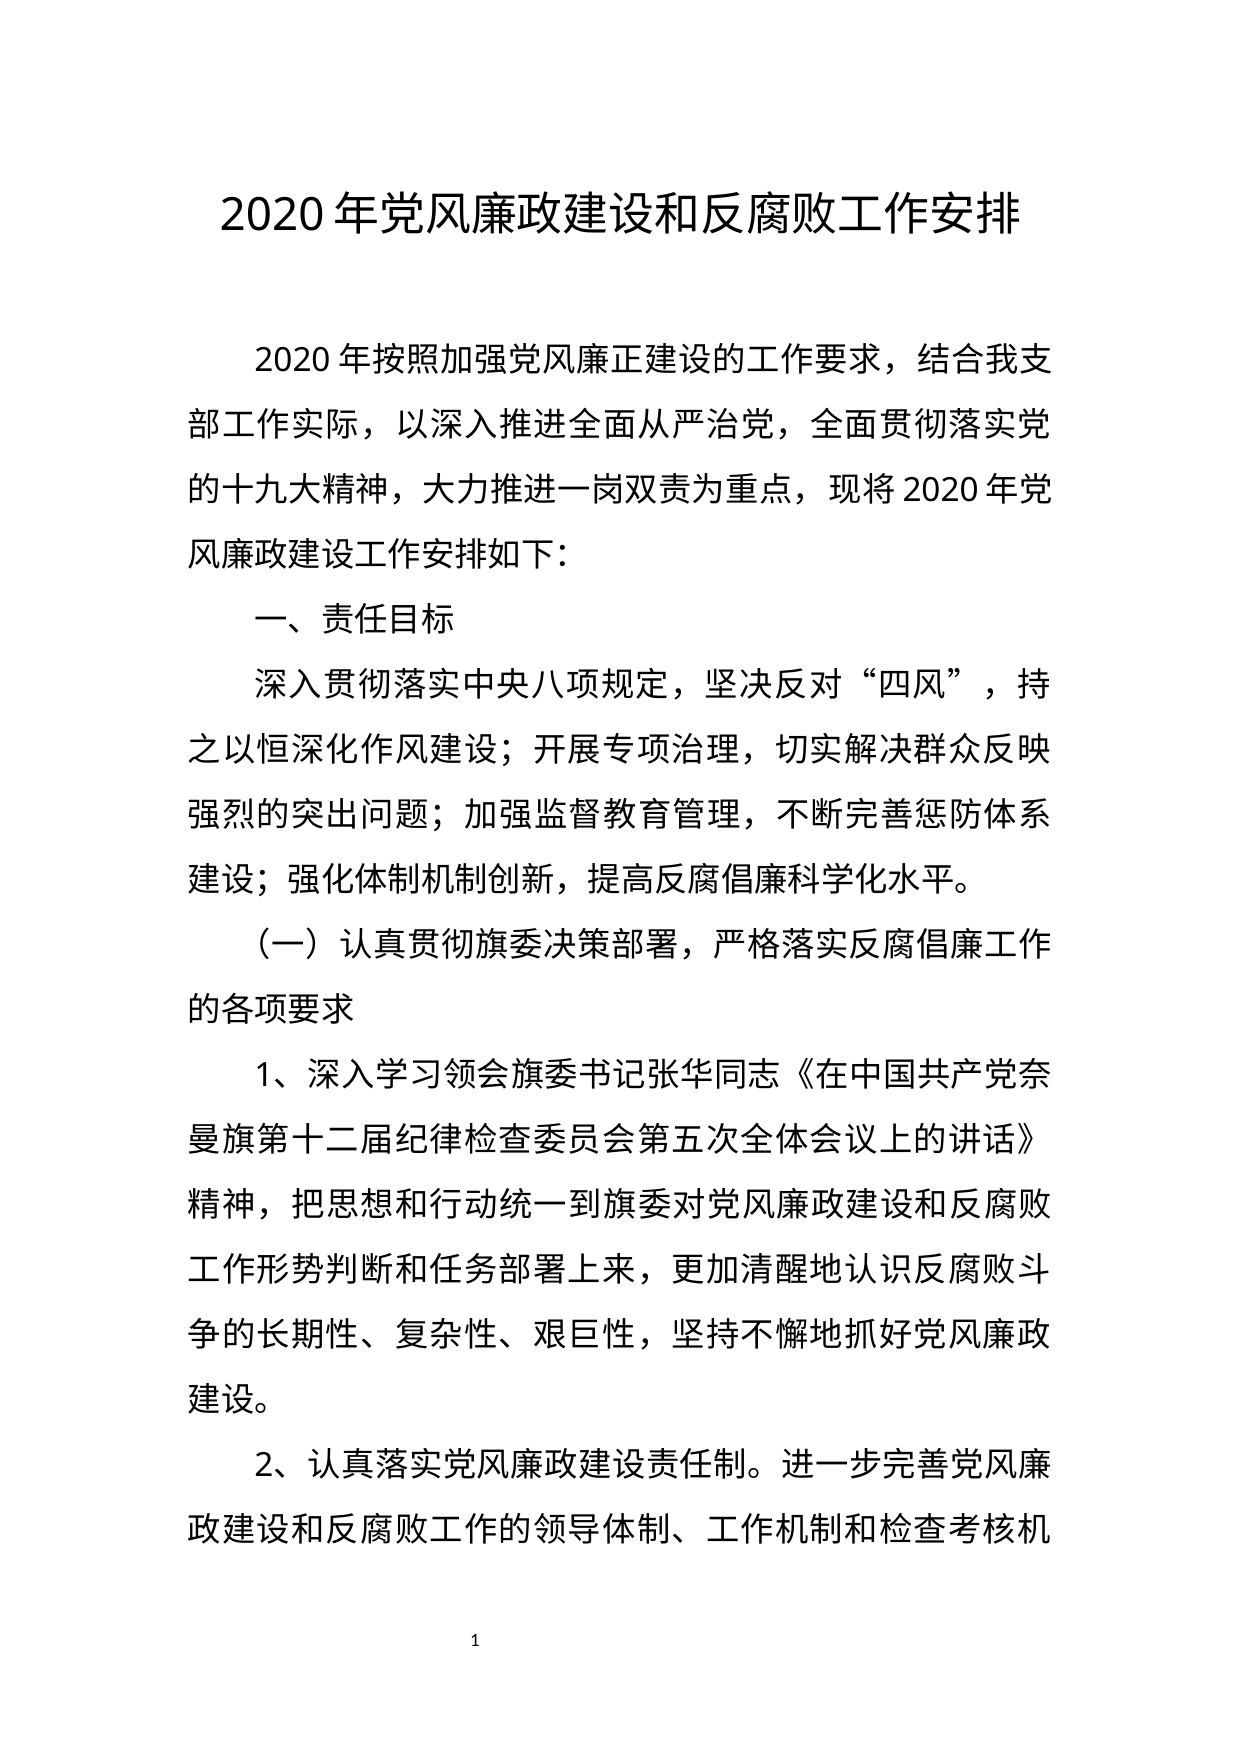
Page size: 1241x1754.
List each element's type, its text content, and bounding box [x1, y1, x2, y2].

text 2020年按照加强党风廉正建设的工作要求，结合我支部工作实际，以深入推进全面从严治党，全面贯彻落实党的十九大精神，大力推进一岗双责为重点，现将2020年党风廉政建设工作安排如下： [187, 324, 1053, 584]
text （一）认真贯彻旗委决策部署，严格落实反腐倡廉工作的各项要求 [187, 909, 1053, 1039]
text 2020年党风廉政建设和反腐败工作安排 [187, 162, 1053, 259]
text 1、深入学习领会旗委书记张华同志《在中国共产党奈曼旗第十二届纪律检查委员会第五次全体会议上的讲话》精神，把思想和行动统一到旗委对党风廉政建设和反腐败工作形势判断和任务部署上来，更加清醒地认识反腐败斗争的长期性、复杂性、艰巨性，坚持不懈地抓好党风廉政建设。 [187, 1039, 1053, 1429]
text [187, 1429, 1053, 1559]
text 深入贯彻落实中央八项规定，坚决反对“四风”，持之以恒深化作风建设；开展专项治理，切实解决群众反映强烈的突出问题；加强监督教育管理，不断完善惩防体系建设；强化体制机制创新，提高反腐倡廉科学化水平。 [187, 649, 1053, 909]
text 一、责任目标 [187, 584, 1053, 649]
